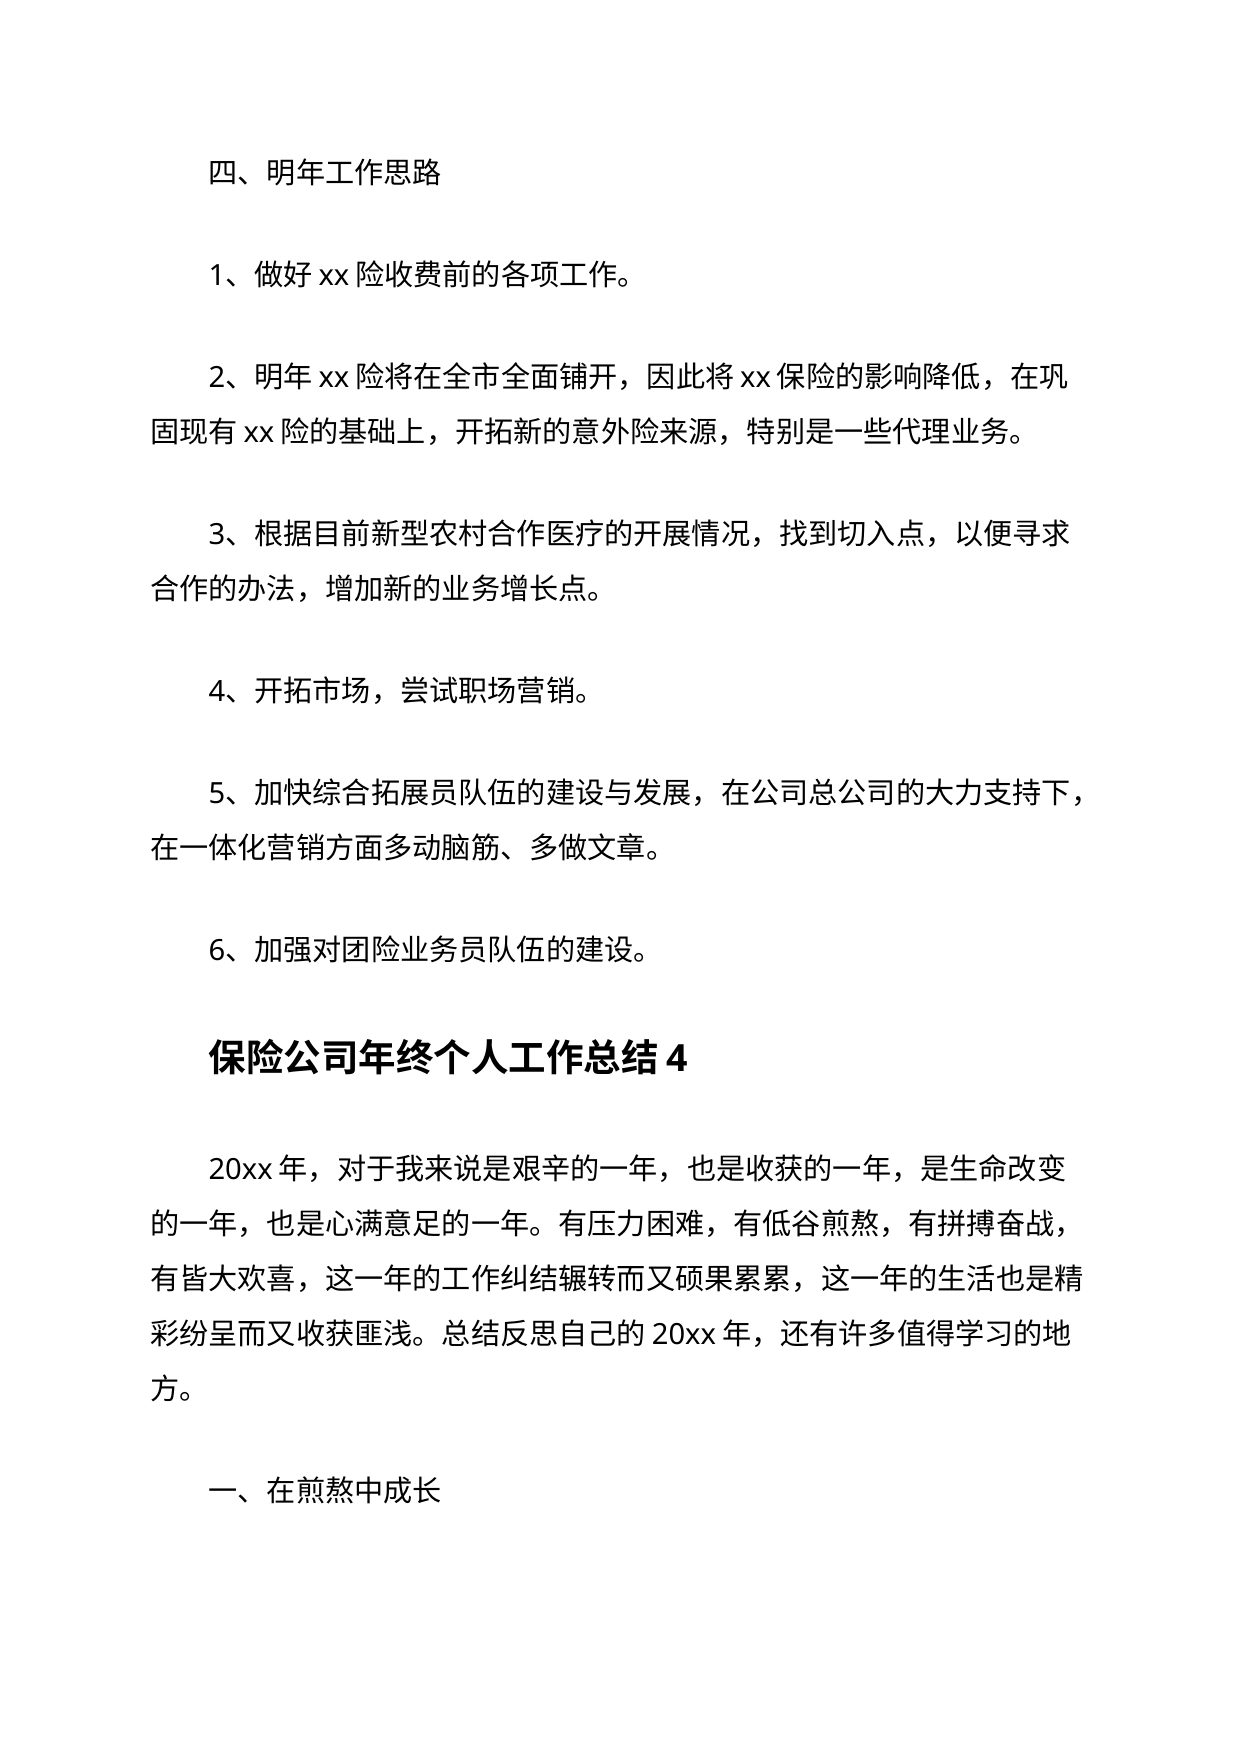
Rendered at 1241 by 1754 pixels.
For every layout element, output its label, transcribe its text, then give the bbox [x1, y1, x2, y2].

text 4、开拓市场，尝试职场营销。 [150, 667, 1090, 710]
text 保险公司年终个人工作总结4 [150, 1028, 1090, 1083]
text 1、做好xx险收费前的各项工作。 [150, 252, 1090, 294]
text 四、明年工作思路 [150, 150, 1090, 192]
text 3、根据目前新型农村合作医疗的开展情况，找到切入点，以便寻求合作的办法，增加新的业务增长点。 [150, 511, 1090, 608]
text 2、明年xx险将在全市全面铺开，因此将xx保险的影响降低，在巩固现有xx险的基础上，开拓新的意外险来源，特别是一些代理业务。 [150, 354, 1090, 451]
text 20xx年，对于我来说是艰辛的一年，也是收获的一年，是生命改变的一年，也是心满意足的一年。有压力困难，有低谷煎熬，有拼搏奋战，有皆大欢喜，这一年的工作纠结辗转而又硕果累累，这一年的生活也是精彩纷呈而又收获匪浅。总结反思自己的20xx年，还有许多值得学习的地方。 [150, 1146, 1090, 1408]
text 一、在煎熬中成长 [150, 1467, 1090, 1510]
text 6、加强对团险业务员队伍的建设。 [150, 926, 1090, 969]
text 5、加快综合拓展员队伍的建设与发展，在公司总公司的大力支持下，在一体化营销方面多动脑筋、多做文章。 [150, 769, 1090, 867]
